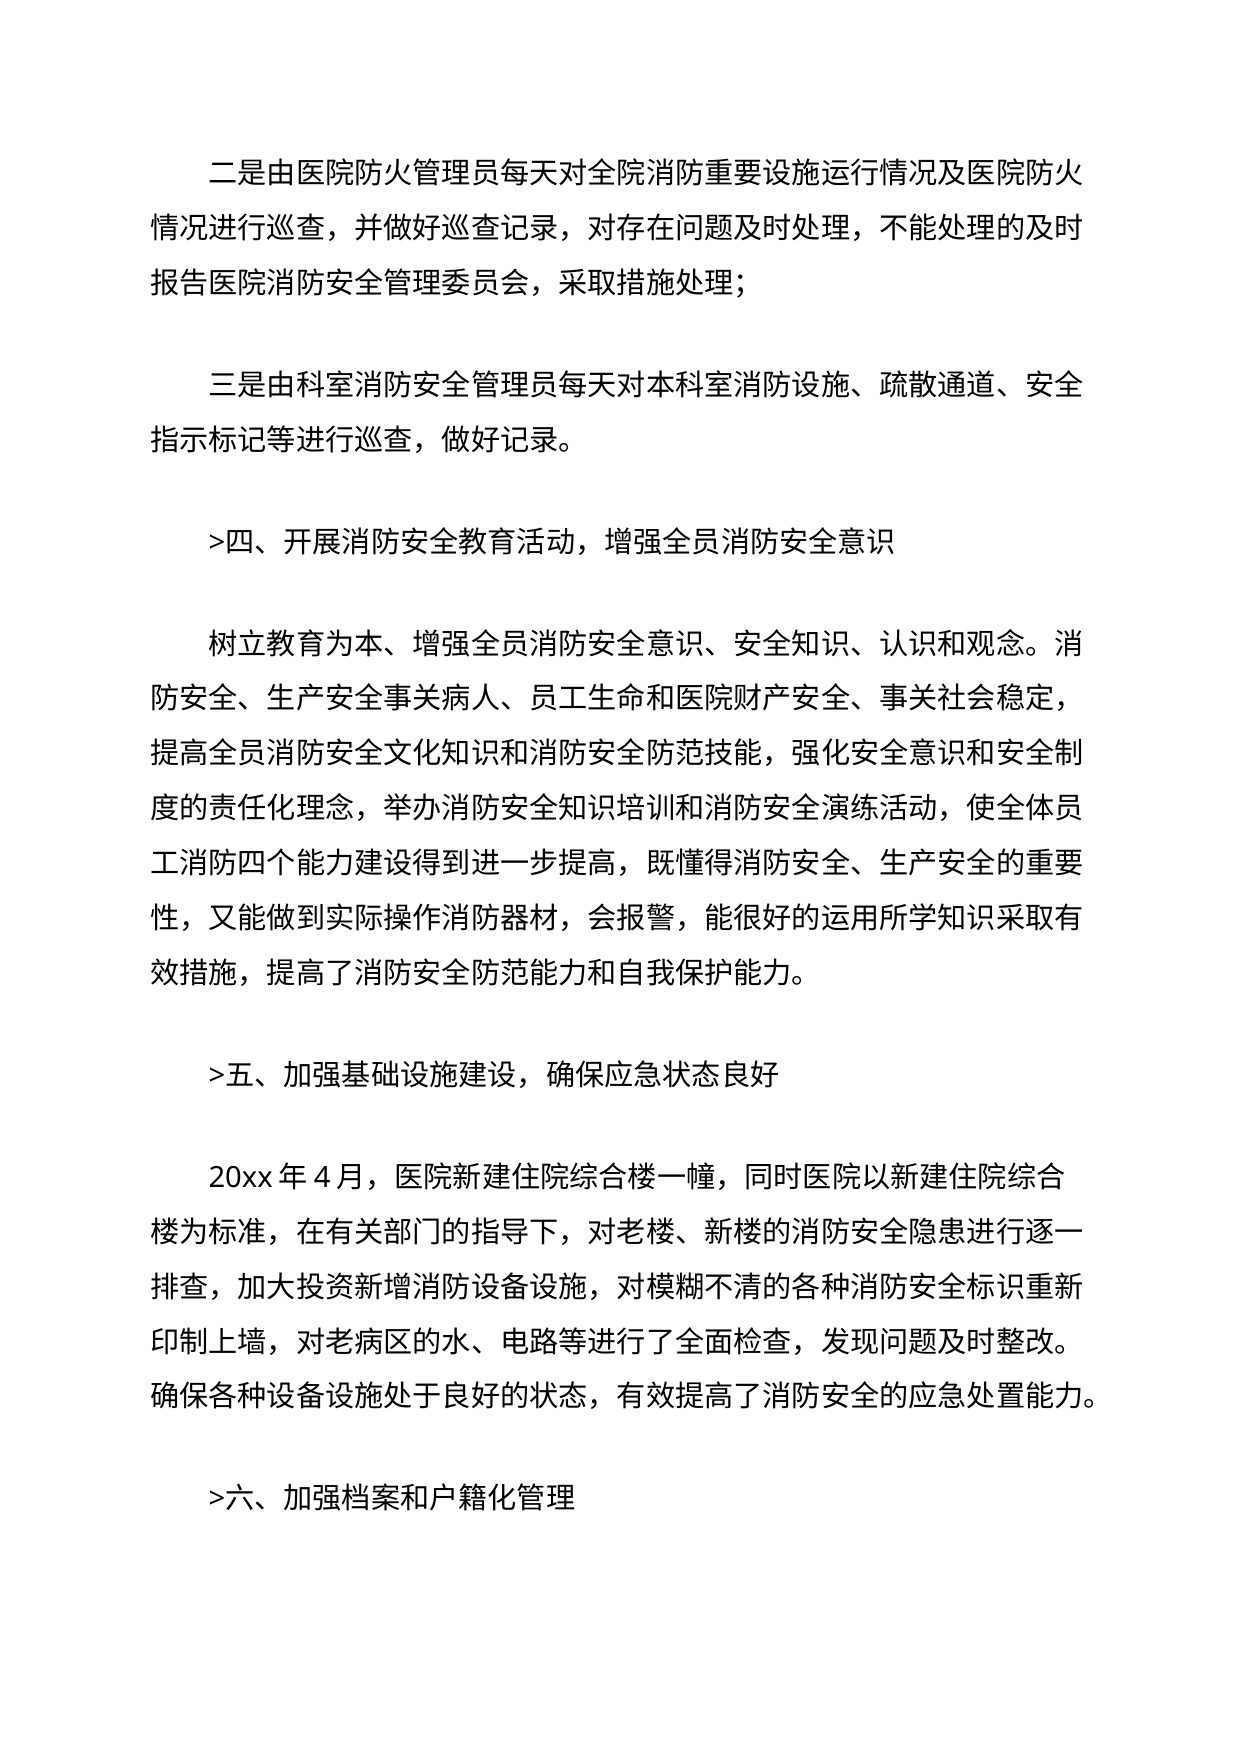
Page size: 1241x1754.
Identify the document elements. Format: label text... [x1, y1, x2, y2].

text 树立教育为本、增强全员消防安全意识、安全知识、认识和观念。消防安全、生产安全事关病人、员工生命和医院财产安全、事关社会稳定，提高全员消防安全文化知识和消防安全防范技能，强化安全意识和安全制度的责任化理念，举办消防安全知识培训和消防安全演练活动，使全体员工消防四个能力建设得到进一步提高，既懂得消防安全、生产安全的重要性，又能做到实际操作消防器材，会报警，能很好的运用所学知识采取有效措施，提高了消防安全防范能力和自我保护能力。 [150, 620, 1090, 992]
text 20xx年4月，医院新建住院综合楼一幢，同时医院以新建住院综合楼为标准，在有关部门的指导下，对老楼、新楼的消防安全隐患进行逐一排查，加大投资新增消防设备设施，对模糊不清的各种消防安全标识重新印制上墙，对老病区的水、电路等进行了全面检查，发现问题及时整改。确保各种设备设施处于良好的状态，有效提高了消防安全的应急处置能力。 [150, 1153, 1090, 1415]
text >五、加强基础设施建设，确保应急状态良好 [150, 1051, 1090, 1094]
text 二是由医院防火管理员每天对全院消防重要设施运行情况及医院防火情况进行巡查，并做好巡查记录，对存在问题及时处理，不能处理的及时报告医院消防安全管理委员会，采取措施处理； [150, 150, 1090, 302]
text >四、开展消防安全教育活动，增强全员消防安全意识 [150, 518, 1090, 561]
text >六、加强档案和户籍化管理 [150, 1475, 1090, 1517]
text 三是由科室消防安全管理员每天对本科室消防设施、疏散通道、安全指示标记等进行巡查，做好记录。 [150, 362, 1090, 459]
